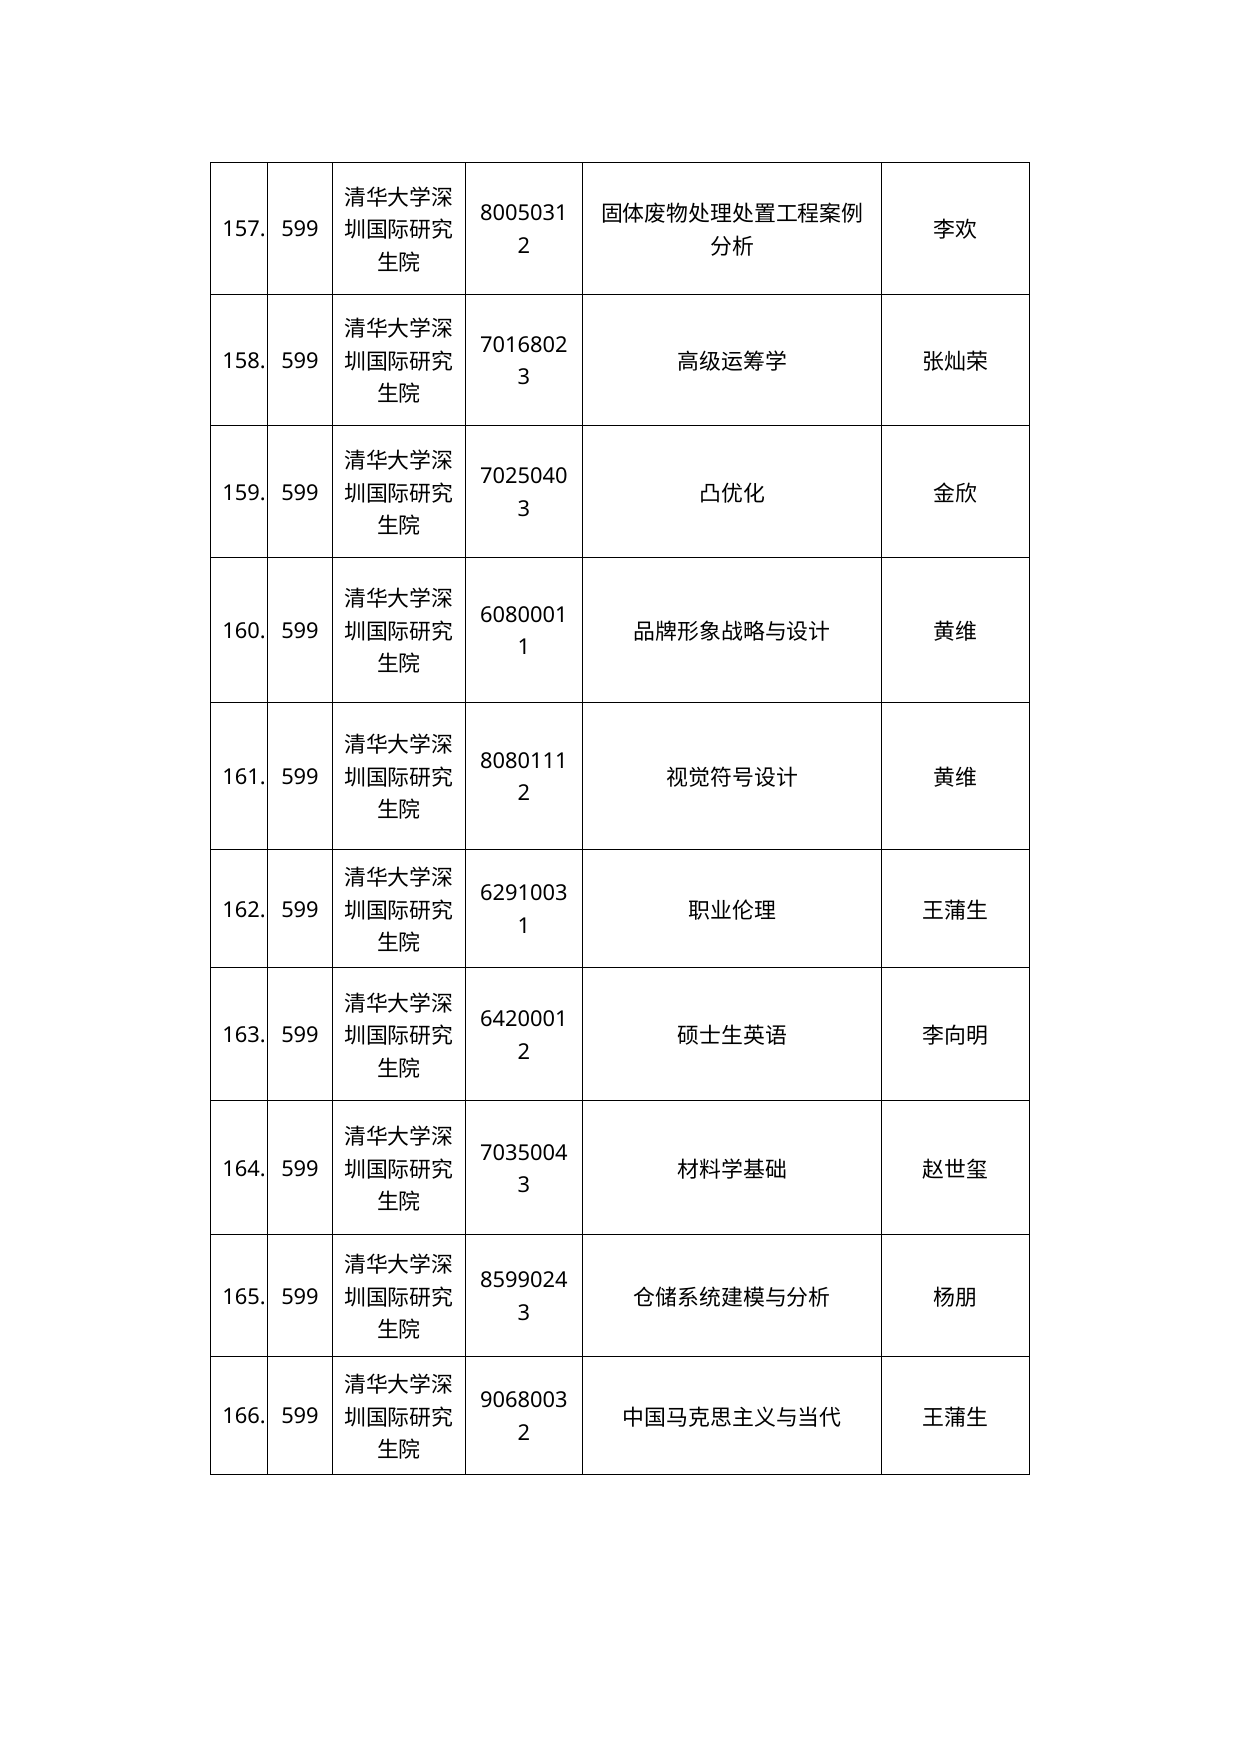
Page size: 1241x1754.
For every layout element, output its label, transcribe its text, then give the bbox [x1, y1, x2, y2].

table_cell 70168023 [466, 295, 582, 425]
table_cell 599 [268, 1101, 332, 1234]
table_cell 70250403 [466, 426, 582, 557]
table_cell 杨朋 [882, 1235, 1029, 1356]
table_cell 清华大学深圳国际研究生院 [333, 295, 465, 425]
table_cell 品牌形象战略与设计 [583, 558, 881, 702]
table_cell 李欢 [882, 163, 1029, 293]
table_cell [211, 1235, 267, 1356]
table_cell 清华大学深圳国际研究生院 [333, 1357, 465, 1474]
table_cell 视觉符号设计 [583, 703, 881, 849]
table_cell 清华大学深圳国际研究生院 [333, 1235, 465, 1356]
table_cell [211, 426, 267, 557]
table_cell 60800011 [466, 558, 582, 702]
table_cell 599 [268, 1235, 332, 1356]
table_cell 清华大学深圳国际研究生院 [333, 703, 465, 849]
table_cell 70350043 [466, 1101, 582, 1234]
table_cell 599 [268, 163, 332, 293]
table_cell 清华大学深圳国际研究生院 [333, 1101, 465, 1234]
table_cell 赵世玺 [882, 1101, 1029, 1234]
table_cell 599 [268, 703, 332, 849]
table_cell 固体废物处理处置工程案例分析 [583, 163, 881, 293]
table_cell 仓储系统建模与分析 [583, 1235, 881, 1356]
table_cell 599 [268, 558, 332, 702]
table_cell [211, 703, 267, 849]
table_cell 凸优化 [583, 426, 881, 557]
table_cell 黄维 [882, 558, 1029, 702]
table_cell 清华大学深圳国际研究生院 [333, 968, 465, 1100]
table_cell 599 [268, 426, 332, 557]
table_cell 80801112 [466, 703, 582, 849]
table_cell 张灿荣 [882, 295, 1029, 425]
table_cell 材料学基础 [583, 1101, 881, 1234]
table_cell 599 [268, 850, 332, 967]
table_cell [211, 163, 267, 293]
table_cell 599 [268, 968, 332, 1100]
table_cell 清华大学深圳国际研究生院 [333, 558, 465, 702]
table_cell 清华大学深圳国际研究生院 [333, 163, 465, 293]
table_cell 64200012 [466, 968, 582, 1100]
table_cell 王蒲生 [882, 850, 1029, 967]
table_cell 62910031 [466, 850, 582, 967]
table_cell [211, 1357, 267, 1474]
table_cell 中国马克思主义与当代 [583, 1357, 881, 1474]
table_cell 黄维 [882, 703, 1029, 849]
table_cell 90680032 [466, 1357, 582, 1474]
table_cell 金欣 [882, 426, 1029, 557]
table_cell 清华大学深圳国际研究生院 [333, 426, 465, 557]
table_cell [211, 558, 267, 702]
table_cell 李向明 [882, 968, 1029, 1100]
table_cell 85990243 [466, 1235, 582, 1356]
table_cell 硕士生英语 [583, 968, 881, 1100]
table_cell [211, 1101, 267, 1234]
table_cell 王蒲生 [882, 1357, 1029, 1474]
table_cell 599 [268, 295, 332, 425]
table_cell [211, 850, 267, 967]
table_cell 职业伦理 [583, 850, 881, 967]
table_cell 80050312 [466, 163, 582, 293]
table_cell [211, 968, 267, 1100]
table_cell 599 [268, 1357, 332, 1474]
table_cell 高级运筹学 [583, 295, 881, 425]
table_cell [211, 295, 267, 425]
table_cell 清华大学深圳国际研究生院 [333, 850, 465, 967]
